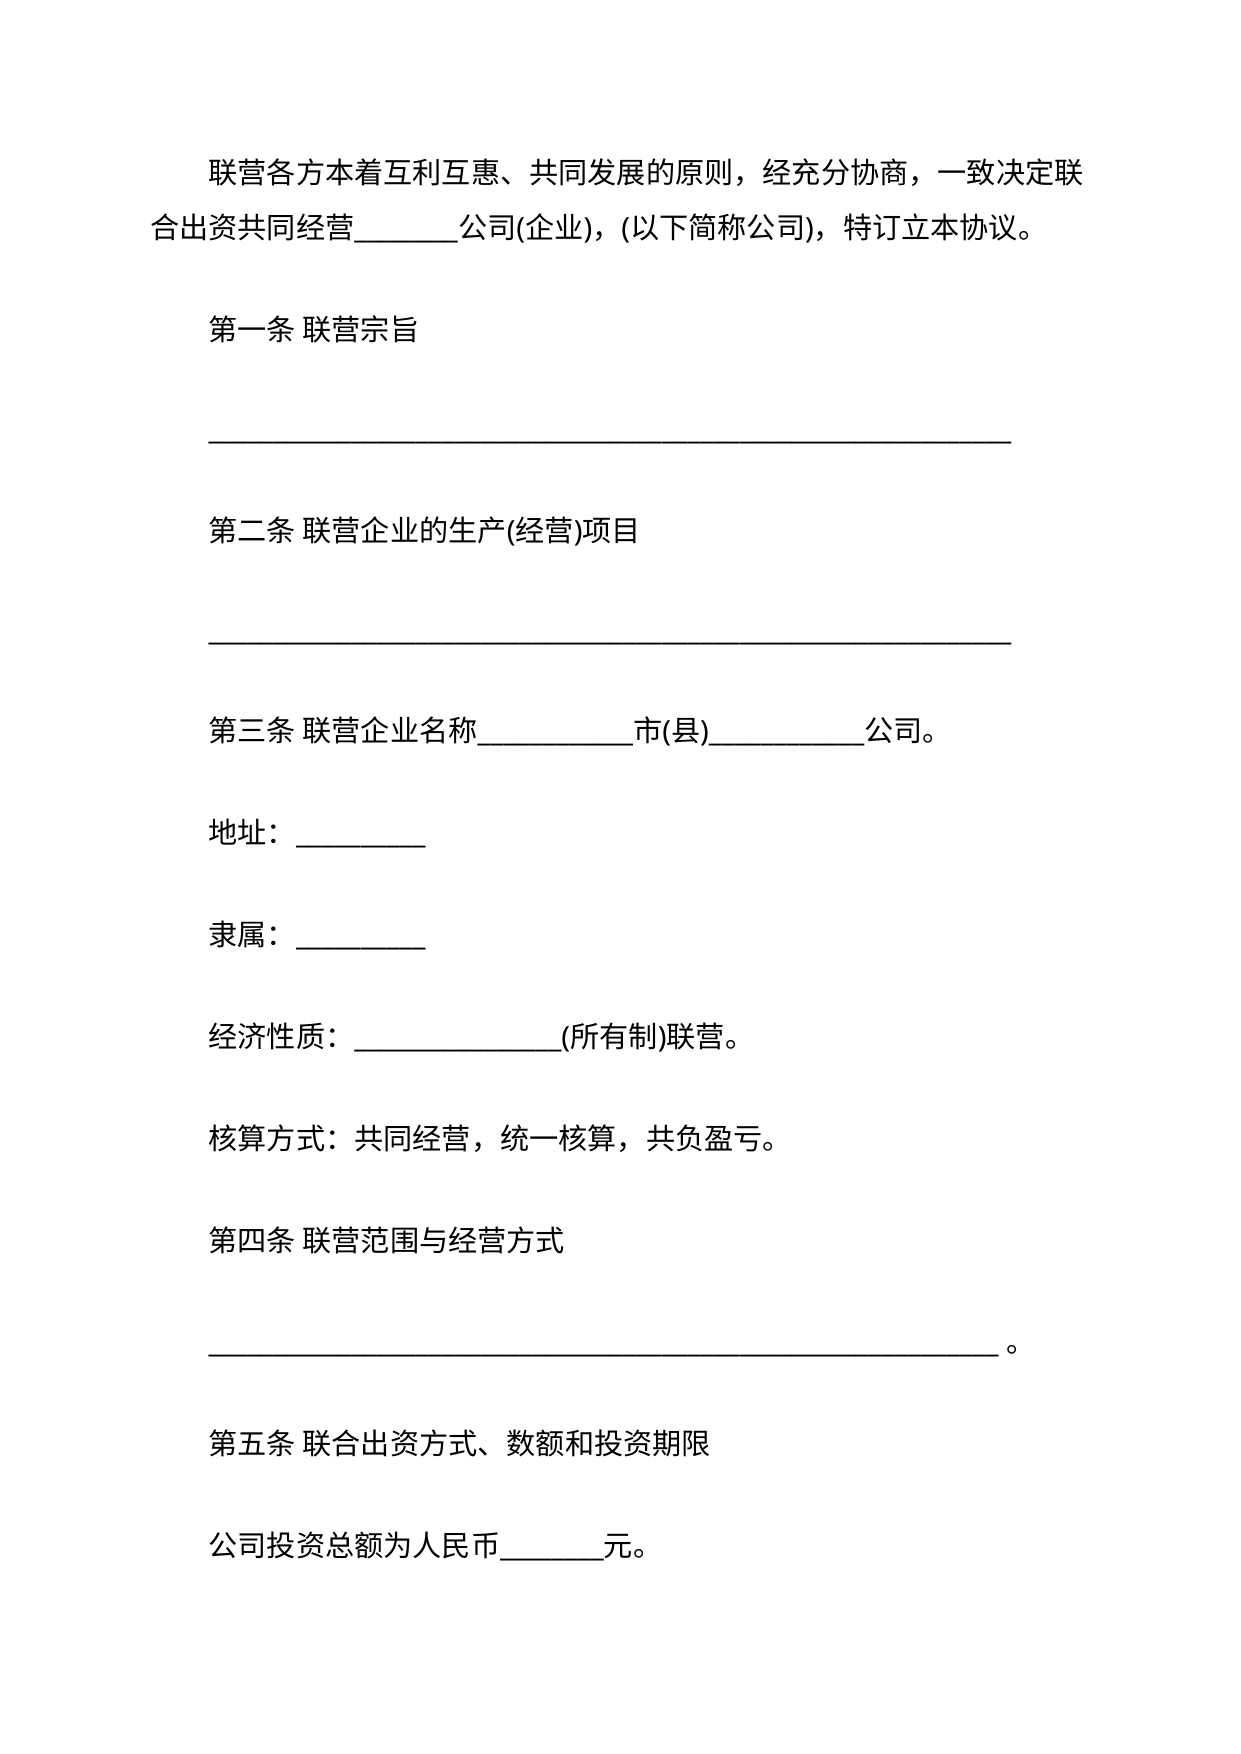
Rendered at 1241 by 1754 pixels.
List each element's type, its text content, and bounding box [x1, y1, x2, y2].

text ______________________________________________________________ [150, 409, 1090, 448]
text 公司投资总额为人民币________元。 [150, 1523, 1090, 1565]
text 第四条 联营范围与经营方式 [150, 1217, 1090, 1259]
text 第二条 联营企业的生产(经营)项目 [150, 507, 1090, 549]
text 第五条 联合出资方式、数额和投资期限 [150, 1421, 1090, 1463]
text 经济性质：________________(所有制)联营。 [150, 1013, 1090, 1056]
text 联营各方本着互利互惠、共同发展的原则，经充分协商，一致决定联合出资共同经营________公司(企业)，(以下简称公司)，特订立本协议。 [150, 150, 1090, 247]
text 隶属：__________ [150, 911, 1090, 954]
text 第三条 联营企业名称____________市(县)____________公司。 [150, 707, 1090, 750]
text 第一条 联营宗旨 [150, 307, 1090, 349]
text 核算方式：共同经营，统一核算，共负盈亏。 [150, 1115, 1090, 1158]
text ______________________________________________________________ [150, 609, 1090, 649]
text 地址：__________ [150, 809, 1090, 852]
text _____________________________________________________________ 。 [150, 1319, 1090, 1361]
